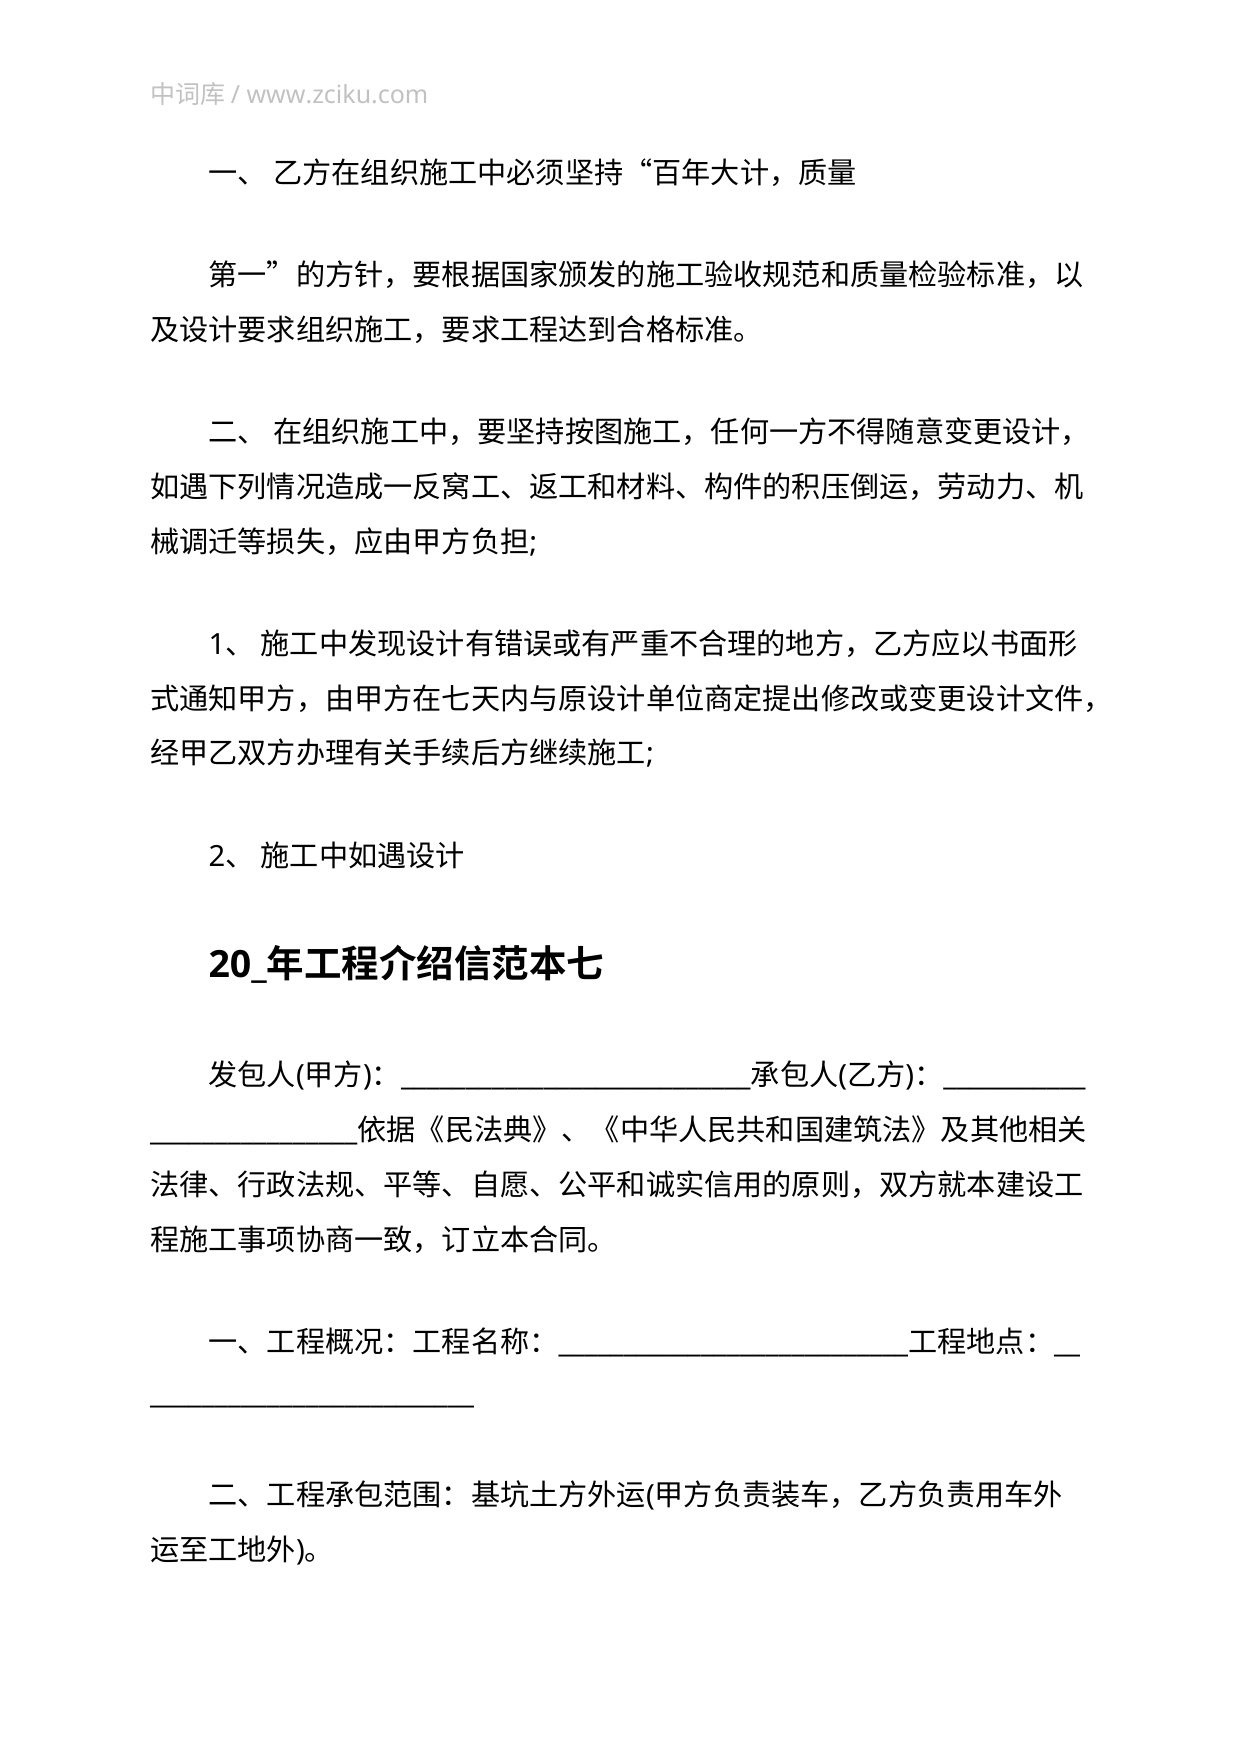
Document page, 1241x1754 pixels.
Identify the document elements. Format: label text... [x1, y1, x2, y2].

text 发包人(甲方)：___________________________承包人(乙方)：___________________________依据《民法典》、《中华人民共和国建筑法》及其他相关法律、行政法规、平等、自愿、公平和诚实信用的原则，双方就本建设工程施工事项协商一致，订立本合同。 [150, 1052, 1090, 1259]
text 1、 施工中发现设计有错误或有严重不合理的地方，乙方应以书面形式通知甲方，由甲方在七天内与原设计单位商定提出修改或变更设计文件，经甲乙双方办理有关手续后方继续施工; [150, 620, 1090, 772]
text 二、工程承包范围：基坑土方外运(甲方负责装车，乙方负责用车外运至工地外)。 [150, 1471, 1090, 1568]
text 二、 在组织施工中，要坚持按图施工，任何一方不得随意变更设计，如遇下列情况造成一反窝工、返工和材料、构件的积压倒运，劳动力、机械调迁等损失，应由甲方负担; [150, 408, 1090, 561]
text 一、 乙方在组织施工中必须坚持“百年大计，质量 [150, 150, 1090, 192]
text 一、工程概况：工程名称：___________________________工程地点：___________________________ [150, 1318, 1090, 1412]
text 20_年工程介绍信范本七 [150, 934, 1090, 988]
text 2、 施工中如遇设计 [150, 832, 1090, 874]
text 第一”的方针，要根据国家颁发的施工验收规范和质量检验标准，以及设计要求组织施工，要求工程达到合格标准。 [150, 252, 1090, 349]
